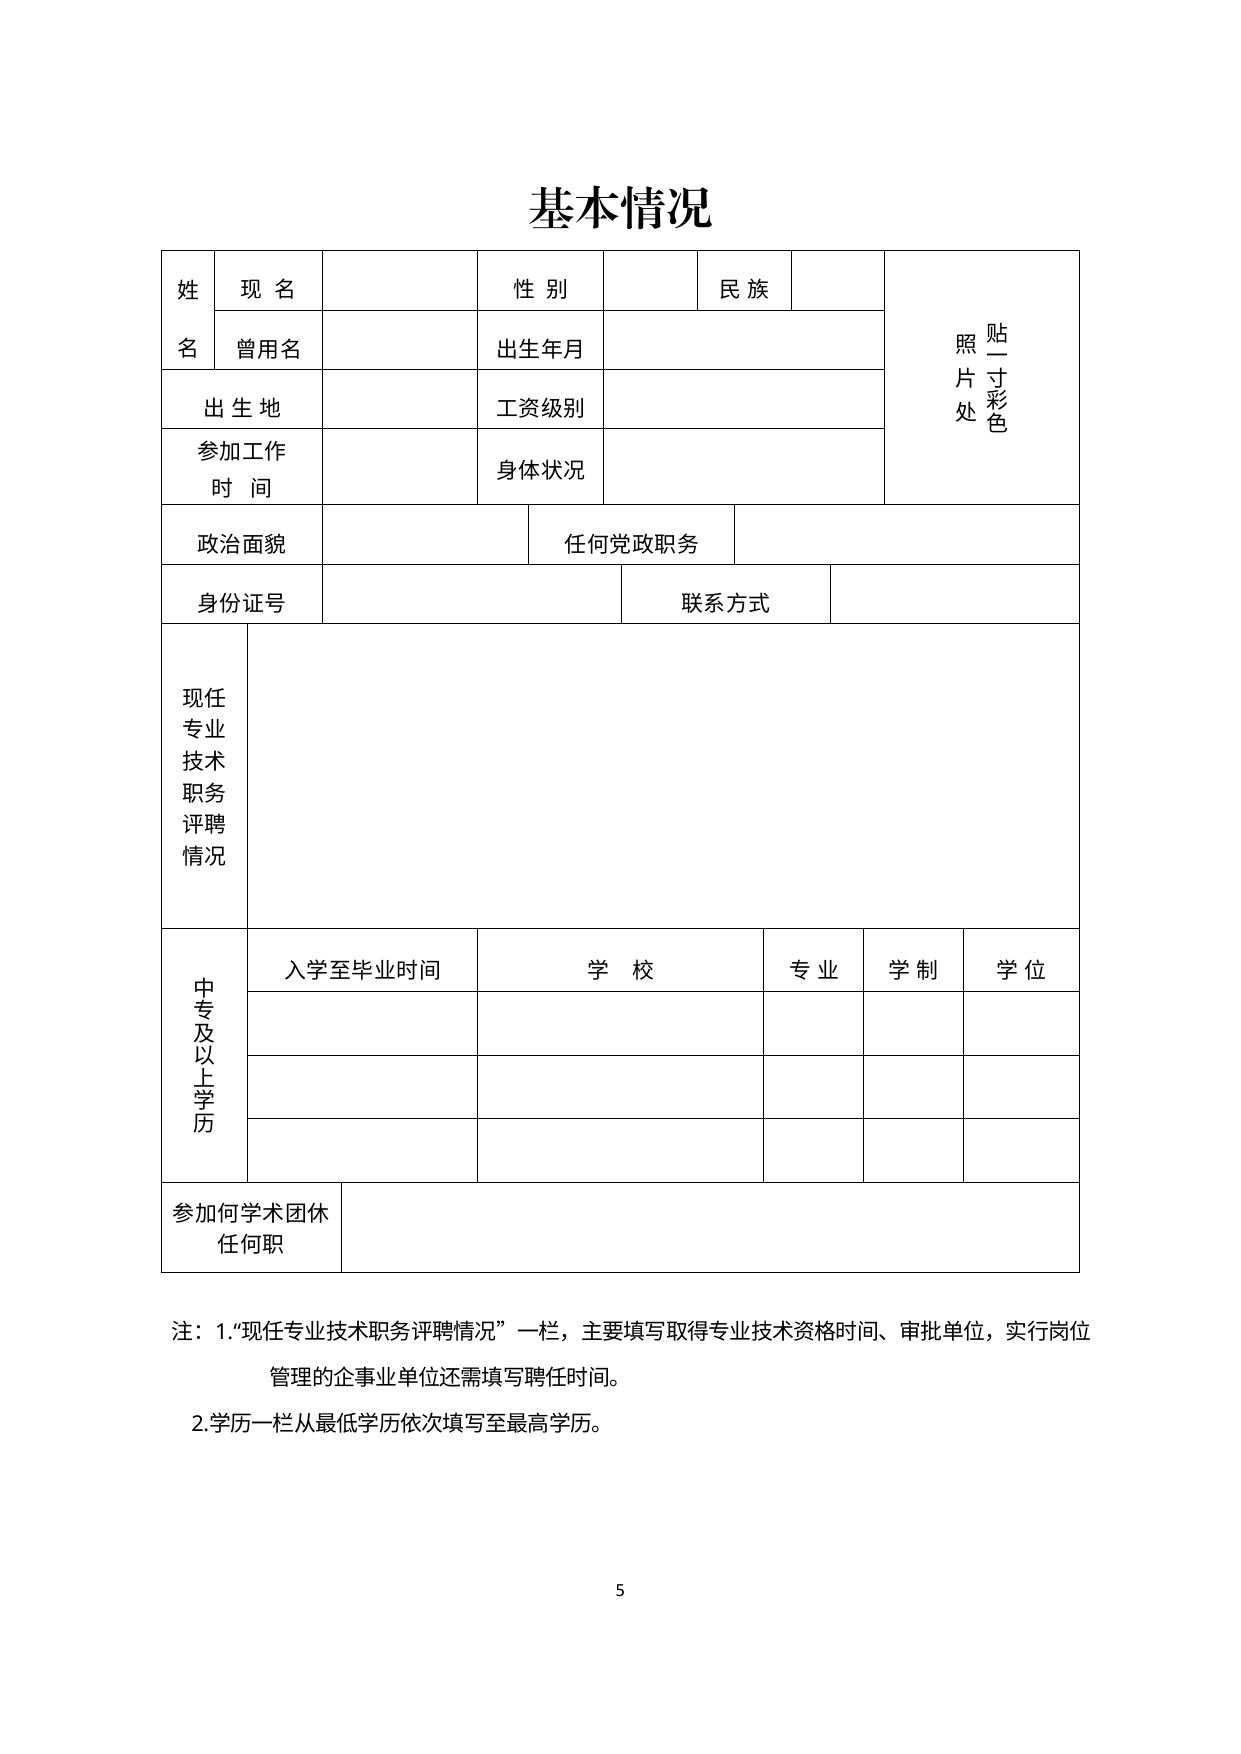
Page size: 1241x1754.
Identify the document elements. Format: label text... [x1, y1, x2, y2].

table_cell 现任专业技术职务评聘情况 [162, 624, 247, 927]
table_cell 中专及以上学历 [162, 929, 247, 1182]
table_cell 工资级别 [478, 370, 603, 428]
table_cell [864, 992, 963, 1054]
table_cell [323, 311, 477, 369]
text 2.学历一栏从最低学历依次填写至最高学历。 [171, 1394, 1092, 1440]
table_cell 出生年月 [478, 311, 603, 369]
table_cell [248, 624, 1079, 927]
table_cell [604, 429, 884, 504]
table_header [323, 251, 477, 309]
table_cell [604, 370, 884, 428]
table_cell [323, 505, 528, 564]
table_cell 参加何学术团休任何职 [162, 1183, 341, 1272]
table_header 性 别 [478, 251, 603, 309]
table_cell [248, 1056, 477, 1118]
table_cell [478, 1119, 763, 1182]
table_cell [764, 992, 863, 1054]
table_header [604, 251, 697, 309]
table_cell 任何党政职务 [529, 505, 734, 564]
table_cell 学 制 [864, 929, 963, 991]
table_header 民 族 [698, 251, 791, 309]
table_header 贴一寸彩色 照 片 处 [885, 251, 1079, 504]
table_cell 专 业 [764, 929, 863, 991]
table_cell [248, 992, 477, 1054]
table_cell [323, 429, 477, 504]
table_cell 参加工作 时 间 [162, 429, 322, 504]
table_cell 入学至毕业时间 [248, 929, 477, 991]
table_cell [964, 992, 1079, 1054]
table_cell 身份证号 [162, 565, 322, 623]
text 注：1.“现任专业技术职务评聘情况”一栏，主要填写取得专业技术资格时间、审批单位，实行岗位管理的企事业单位还需填写聘任时间。 [171, 1303, 1092, 1394]
table_cell [964, 1056, 1079, 1118]
table_cell [323, 370, 477, 428]
table_cell [478, 1056, 763, 1118]
table_cell [735, 505, 1079, 564]
table_cell [864, 1056, 963, 1118]
table_cell 出 生 地 [162, 370, 322, 428]
table_cell 学 位 [964, 929, 1079, 991]
table_cell [964, 1119, 1079, 1182]
table_cell 联系方式 [622, 565, 830, 623]
table_header [792, 251, 884, 309]
table_cell 学 校 [478, 929, 763, 991]
table_cell [604, 311, 884, 369]
table_cell 政治面貌 [162, 505, 322, 564]
table_cell 身体状况 [478, 429, 603, 504]
table_cell [478, 992, 763, 1054]
table_cell 曾用名 [215, 311, 322, 369]
table_cell [323, 565, 621, 623]
table_header 姓名 [162, 251, 214, 369]
table_cell [248, 1119, 477, 1182]
table_cell [864, 1119, 963, 1182]
table_cell [764, 1056, 863, 1118]
table_cell [764, 1119, 863, 1182]
table_header 现 名 [215, 251, 322, 309]
text 基本情况 [148, 183, 1092, 238]
table_cell [831, 565, 1079, 623]
table_cell [342, 1183, 1079, 1272]
